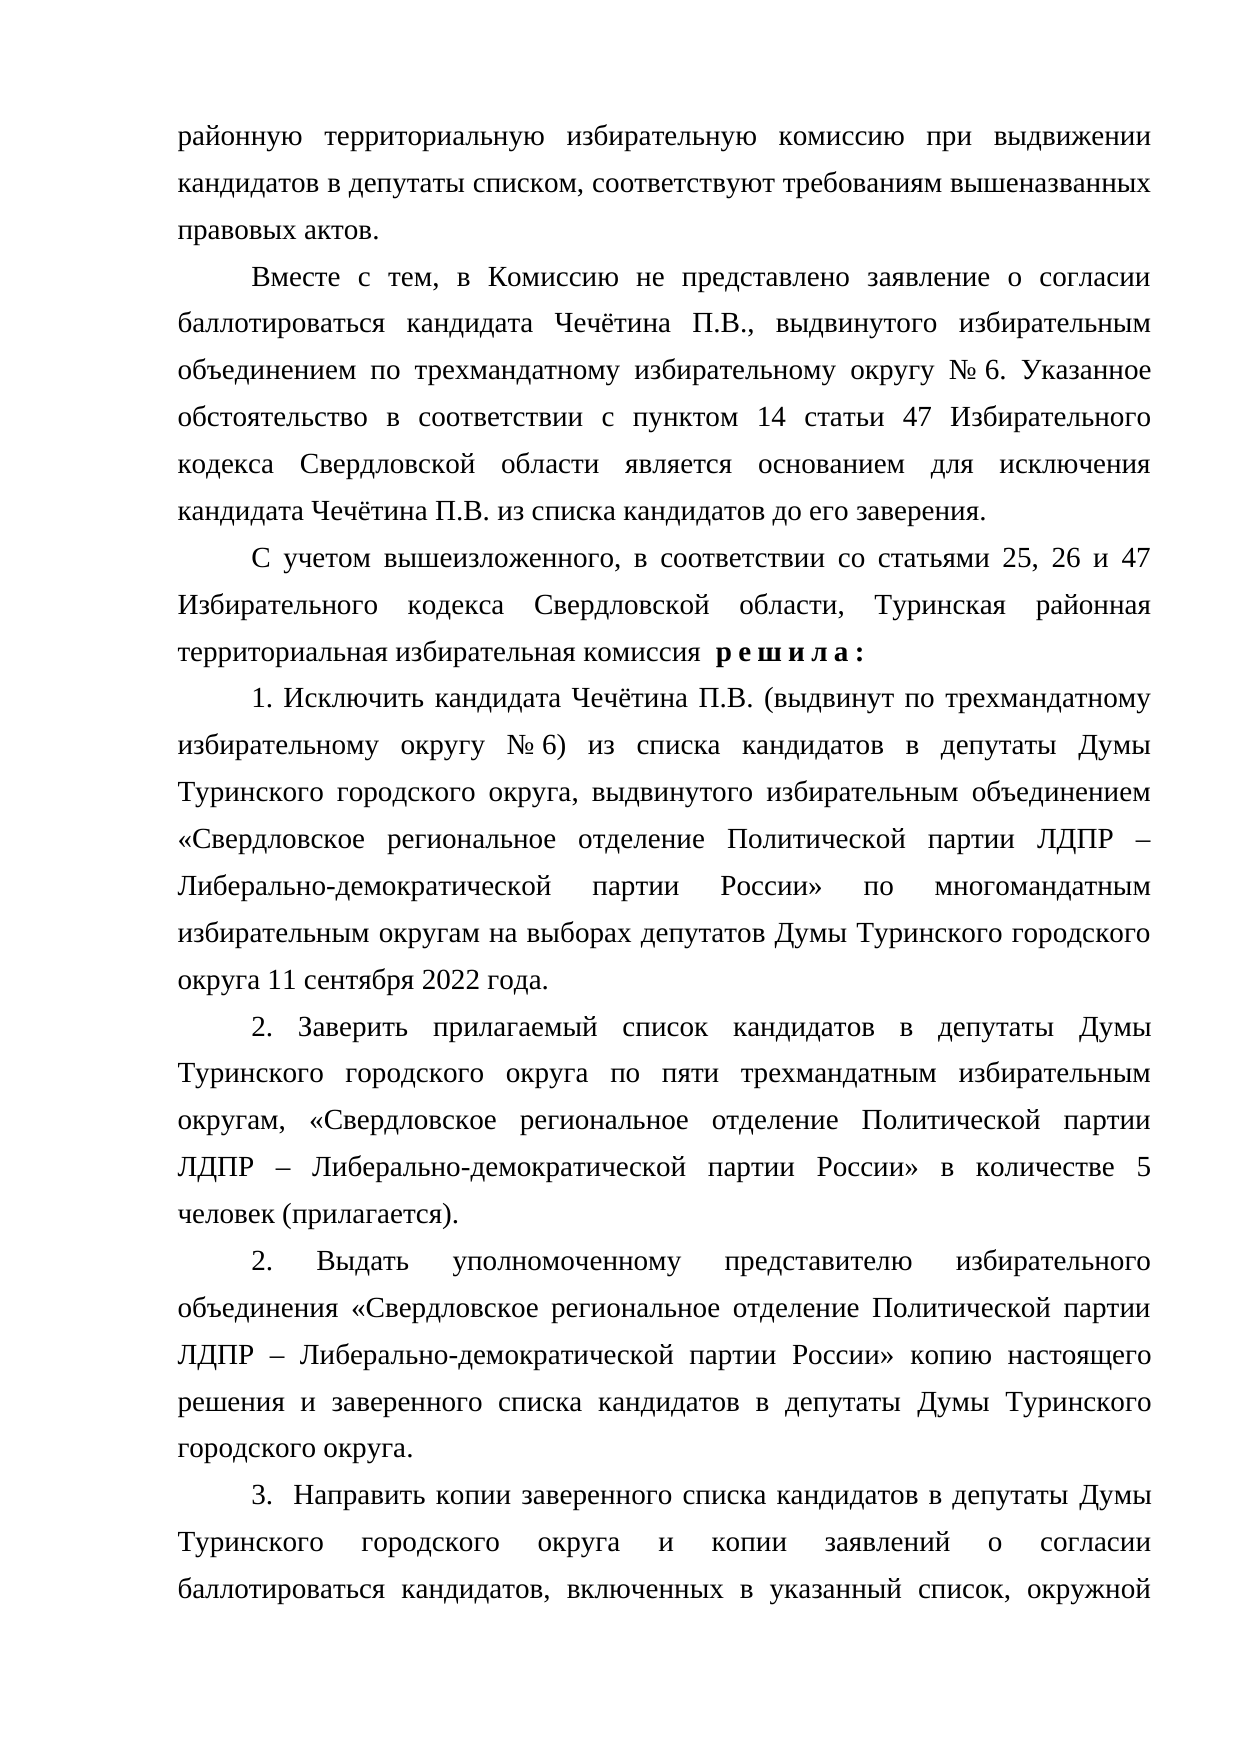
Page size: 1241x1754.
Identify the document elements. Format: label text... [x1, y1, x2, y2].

text 1. Исключить кандидата Чечётина П.В. (выдвинут по трехмандатному избирательному округу № 6) из списка кандидатов в депутаты Думы Туринского городского округа, выдвинутого избирательным объединением «Свердловское региональное отделение Политической партии ЛДПР – Либерально-демократической партии России» по многомандатным избирательным округам на выборах депутатов Думы Туринского городского округа 11 сентября 2022 года. [177, 681, 1152, 995]
text 2. Заверить прилагаемый список кандидатов в депутаты Думы Туринского городского округа по пяти трехмандатным избирательным округам, «Свердловское региональное отделение Политической партии ЛДПР – Либерально-демократической партии России» в количестве 5 человек (прилагается). [177, 1009, 1152, 1230]
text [177, 1477, 1152, 1605]
text 2. Выдать уполномоченному представителю избирательного объединения «Свердловское региональное отделение Политической партии ЛДПР – Либерально-демократической партии России» копию настоящего решения и заверенного списка кандидатов в депутаты Думы Туринского городского округа. [177, 1243, 1152, 1464]
text Вместе с тем, в Комиссию не представлено заявление о согласии баллотироваться кандидата Чечётина П.В., выдвинутого избирательным объединением по трехмандатному избирательному округу № 6. Указанное обстоятельство в соответствии с пунктом 14 статьи 47 Избирательного кодекса Свердловской области является основанием для исключения кандидата Чечётина П.В. из списка кандидатов до его заверения. [177, 259, 1152, 527]
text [177, 118, 1152, 245]
text С учетом вышеизложенного, в соответствии со статьями 25, 26 и 47 Избирательного кодекса Свердловской области, Туринская районная территориальная избирательная комиссия решила: [177, 540, 1152, 667]
